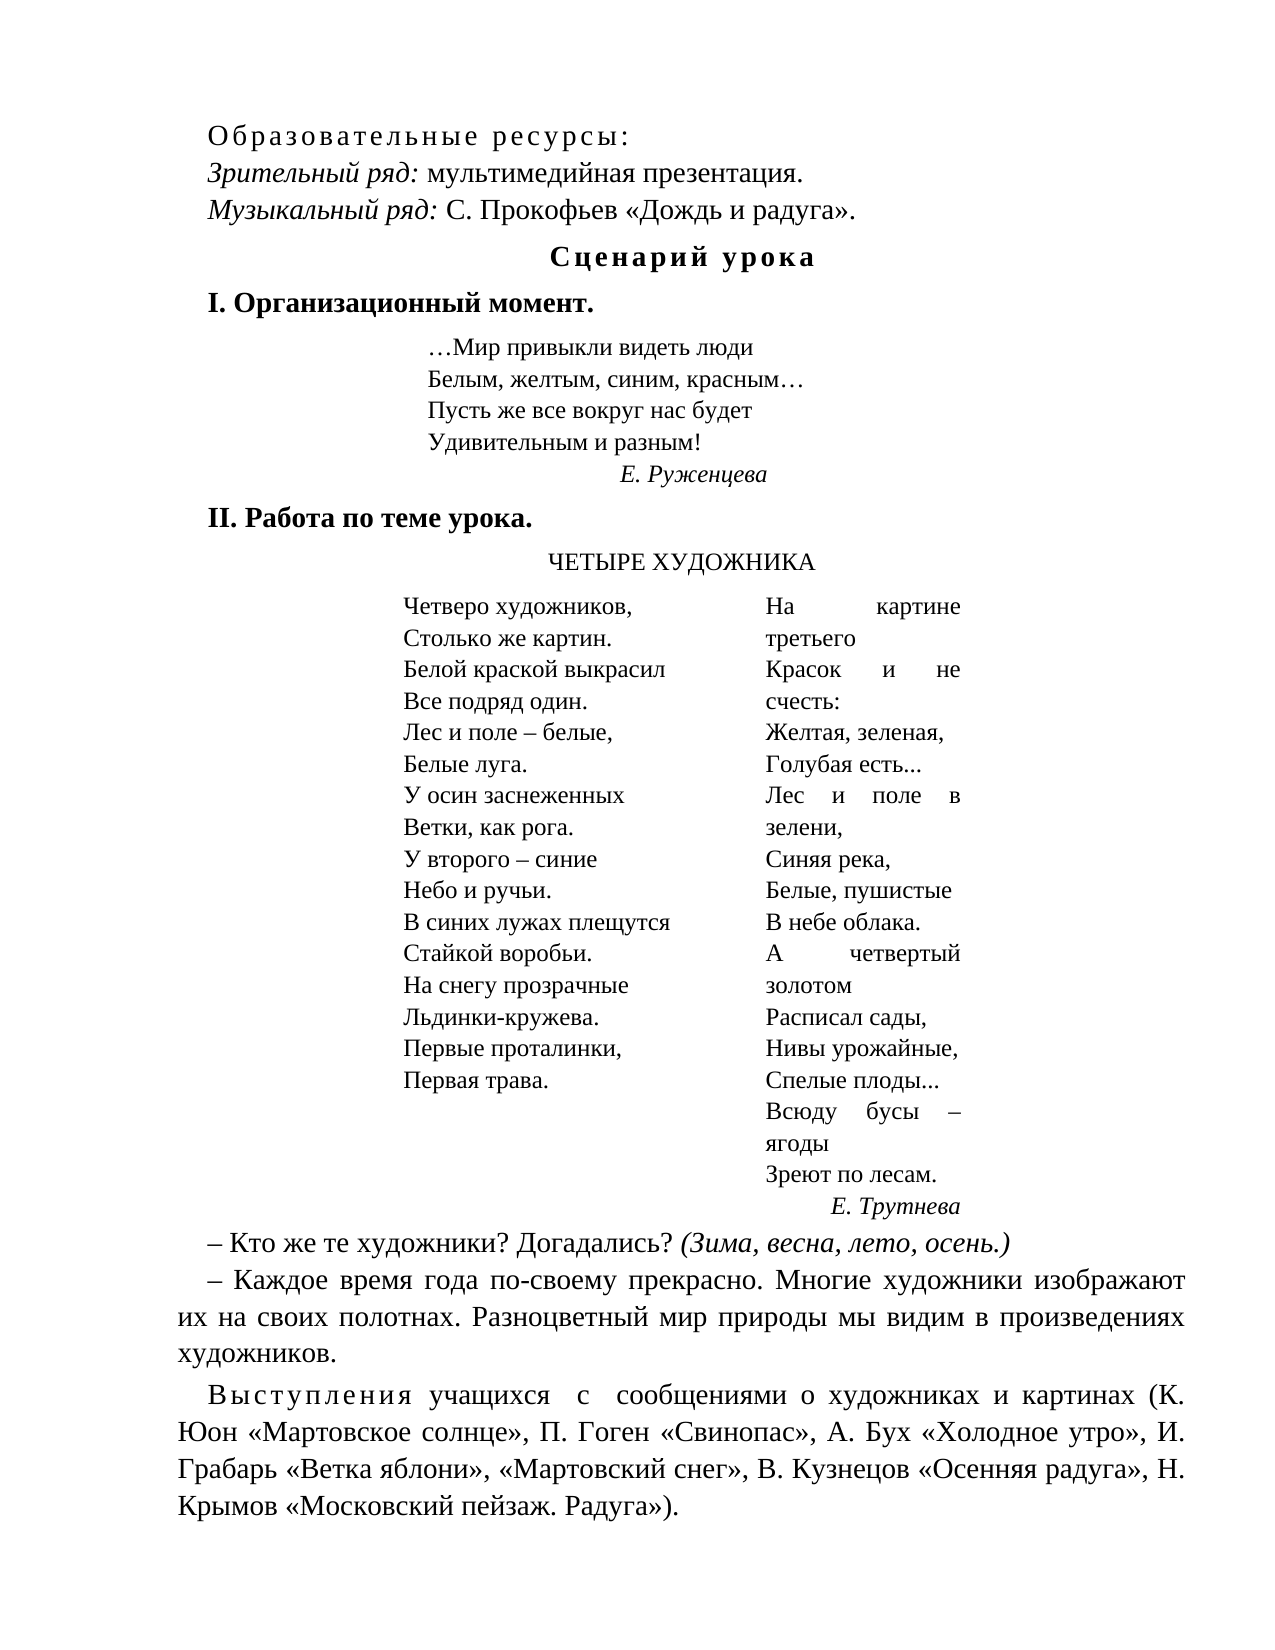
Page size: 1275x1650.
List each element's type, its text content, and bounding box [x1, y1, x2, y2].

text Музыкальный ряд: С. Прокофьев «Дождь и радуга». [177, 192, 1186, 225]
text Сценарий урока [177, 239, 1186, 272]
text ЧЕТЫРЕ ХУДОЖНИКА [177, 547, 1186, 576]
text Образовательные ресурсы: [177, 118, 1186, 152]
text Е. Руженцева [427, 459, 1186, 487]
text Зрительный ряд: мультимедийная презентация. [177, 155, 1186, 188]
table_header На картине третьего Красок и не счесть: Желтая, зеленая, Голубая есть... Лес и поле в зелени, Синяя река, Белые, пушистые В небе облака. А четвертый золотом Расписал сады, Нивы урожайные, Спелые плоды... Всюду бусы – ягоды Зреют по лесам. Е. Трутнева [763, 589, 963, 1225]
text – Кто же те художники? Догадались? (Зима, весна, лето, осень.) [177, 1225, 1186, 1258]
table_header Четверо художников, Столько же картин. Белой краской выкрасил Все подряд один. Лес и поле – белые, Белые луга. У осин заснеженных Ветки, как рога. У второго – синие Небо и ручьи. В синих лужах плещутся Стайкой воробьи. На снегу прозрачные Льдинки-кружева. Первые проталинки, Первая трава. [401, 589, 763, 1225]
text Белым, желтым, синим, красным… [427, 364, 1186, 393]
text Пусть же все вокруг нас будет [427, 396, 1186, 424]
text Удивительным и разным! [427, 427, 1186, 456]
text …Мир привыкли видеть люди [427, 332, 1186, 361]
text – Каждое время года по-своему прекрасно. Многие художники изображают их на своих полотнах. Разноцветный мир природы мы видим в произведениях художников. [177, 1262, 1186, 1369]
text Выступления учащихся с сообщениями о художниках и картинах (К. Юон «Мартовское солнце», П. Гоген «Свинопас», А. Бух «Холодное утро», И. Грабарь «Ветка яблони», «Мартовский снег», В. Кузнецов «Осенняя радуга», Н. Крымов «Московский пейзаж. Радуга»). [177, 1377, 1186, 1522]
text I. Организационный момент. [177, 286, 1186, 319]
text II. Работа по теме урока. [177, 500, 1186, 534]
